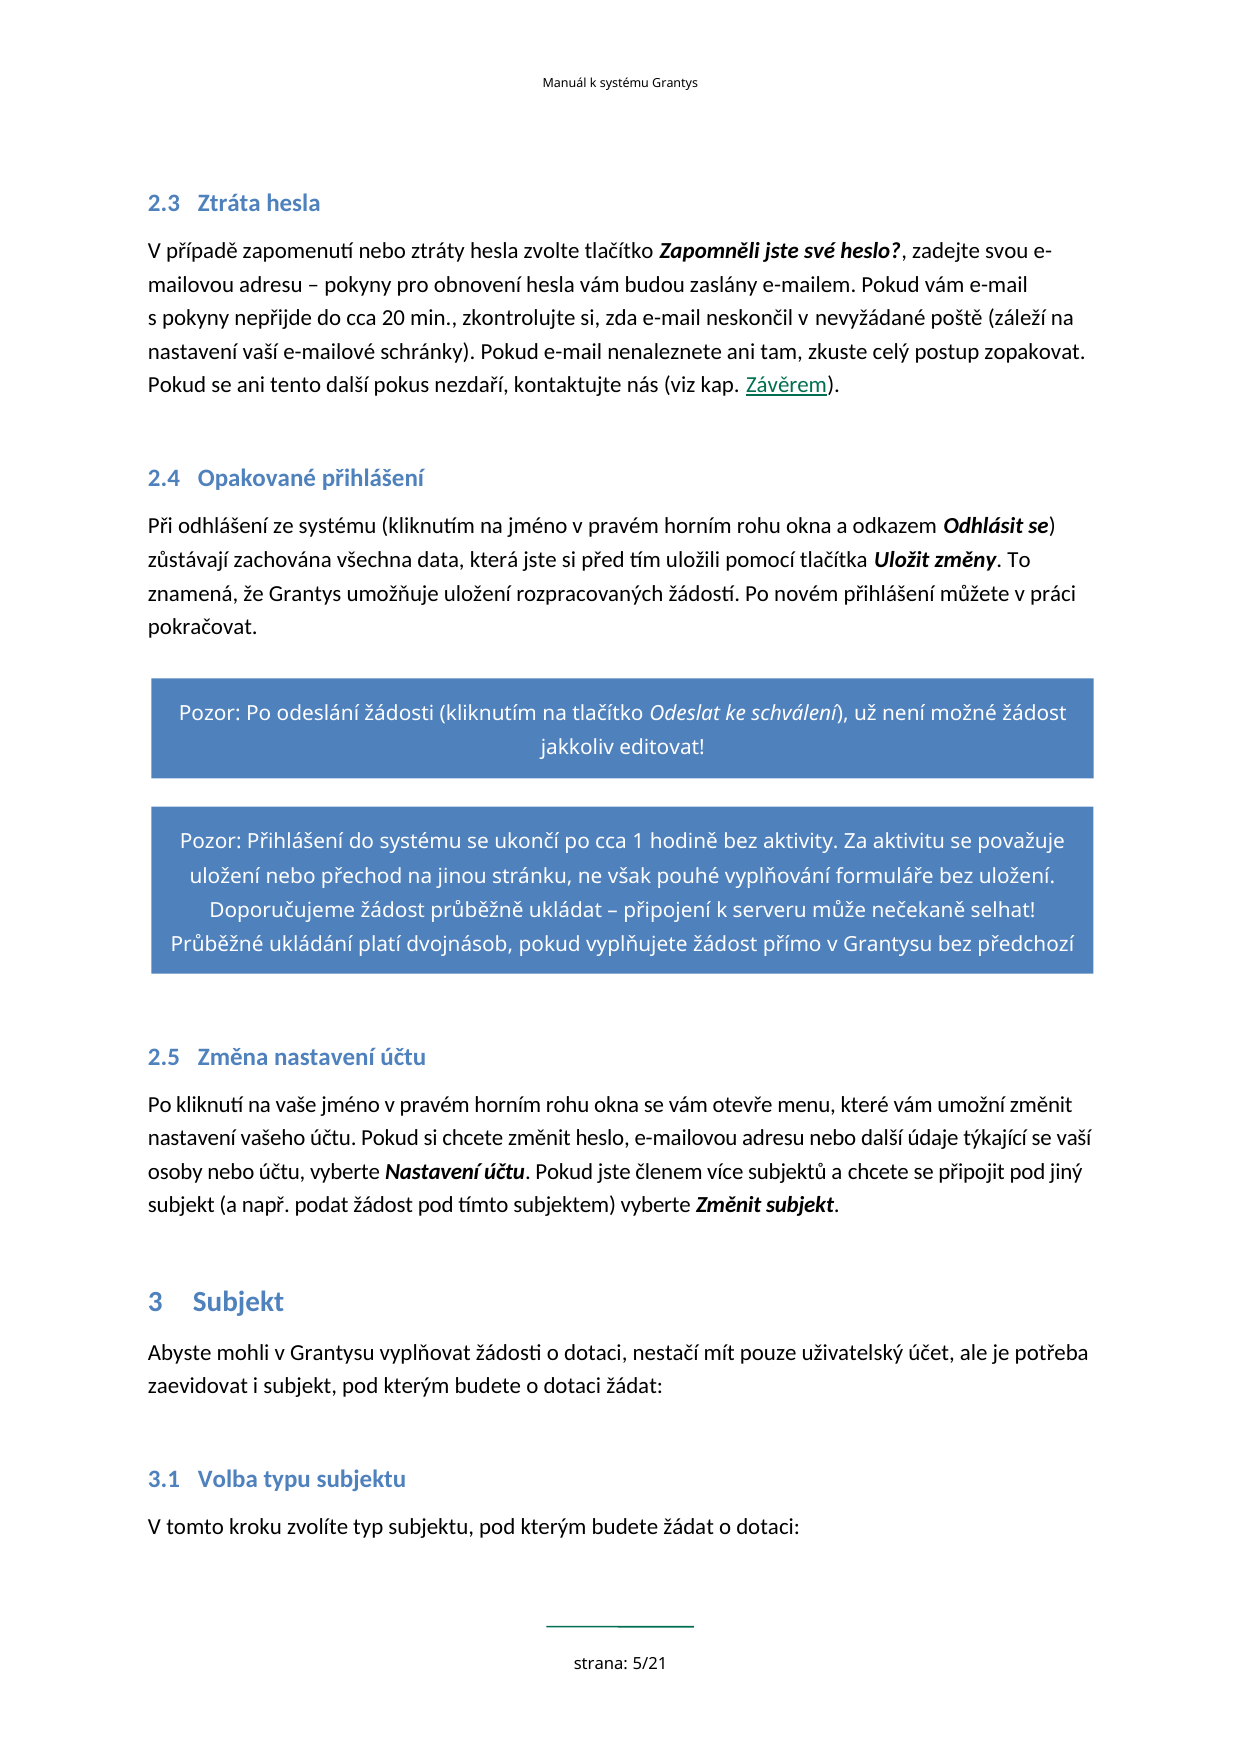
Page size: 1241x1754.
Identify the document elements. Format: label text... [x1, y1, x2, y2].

text Při odhlášení ze systému (kliknutím na jméno v pravém horním rohu okna a odkazem Odhlásit se) zůstávají zachována všechna data, která jste si před tím uložili pomocí tlačítka Uložit změny. To znamená, že Grantys umožňuje uložení rozpracovaných žádostí. Po novém přihlášení můžete v práci pokračovat. [148, 512, 1092, 640]
text Abyste mohli v Grantysu vyplňovat žádosti o dotaci, nestačí mít pouze uživatelský účet, ale je potřeba zaevidovat i subjekt, pod kterým budete o dotaci žádat: [148, 1338, 1092, 1399]
subtitle Změna nastavení účtu [148, 1041, 1092, 1071]
subtitle Subjekt [148, 1283, 1092, 1318]
text V tomto kroku zvolíte typ subjektu, pod kterým budete žádat o dotaci: [148, 1512, 1092, 1541]
text Po kliknutí na vaše jméno v pravém horním rohu okna se vám otevře menu, které vám umožní změnit nastavení vašeho účtu. Pokud si chcete změnit heslo, e-mailovou adresu nebo další údaje týkající se vaší osoby nebo účtu, vyberte Nastavení účtu. Pokud jste členem více subjektů a chcete se připojit pod jiný subjekt (a např. podat žádost pod tímto subjektem) vyberte Změnit subjekt. [148, 1090, 1092, 1218]
subtitle Opakované přihlášení [148, 462, 1092, 493]
subtitle Ztráta hesla [148, 187, 1092, 218]
subtitle Volba typu subjektu [148, 1463, 1092, 1494]
text V případě zapomenutí nebo ztráty hesla zvolte tlačítko Zapomněli jste své heslo?, zadejte svou e-mailovou adresu – pokyny pro obnovení hesla vám budou zaslány e-mailem. Pokud vám e-mail s pokyny nepřijde do cca 20 min., zkontrolujte si, zda e-mail neskončil v nevyžádané poště (záleží na nastavení vaší e-mailové schránky). Pokud e-mail nenaleznete ani tam, zkuste celý postup zopakovat. Pokud se ani tento další pokus nezdaří, kontaktujte nás (viz kap. Závěrem). [148, 236, 1092, 398]
